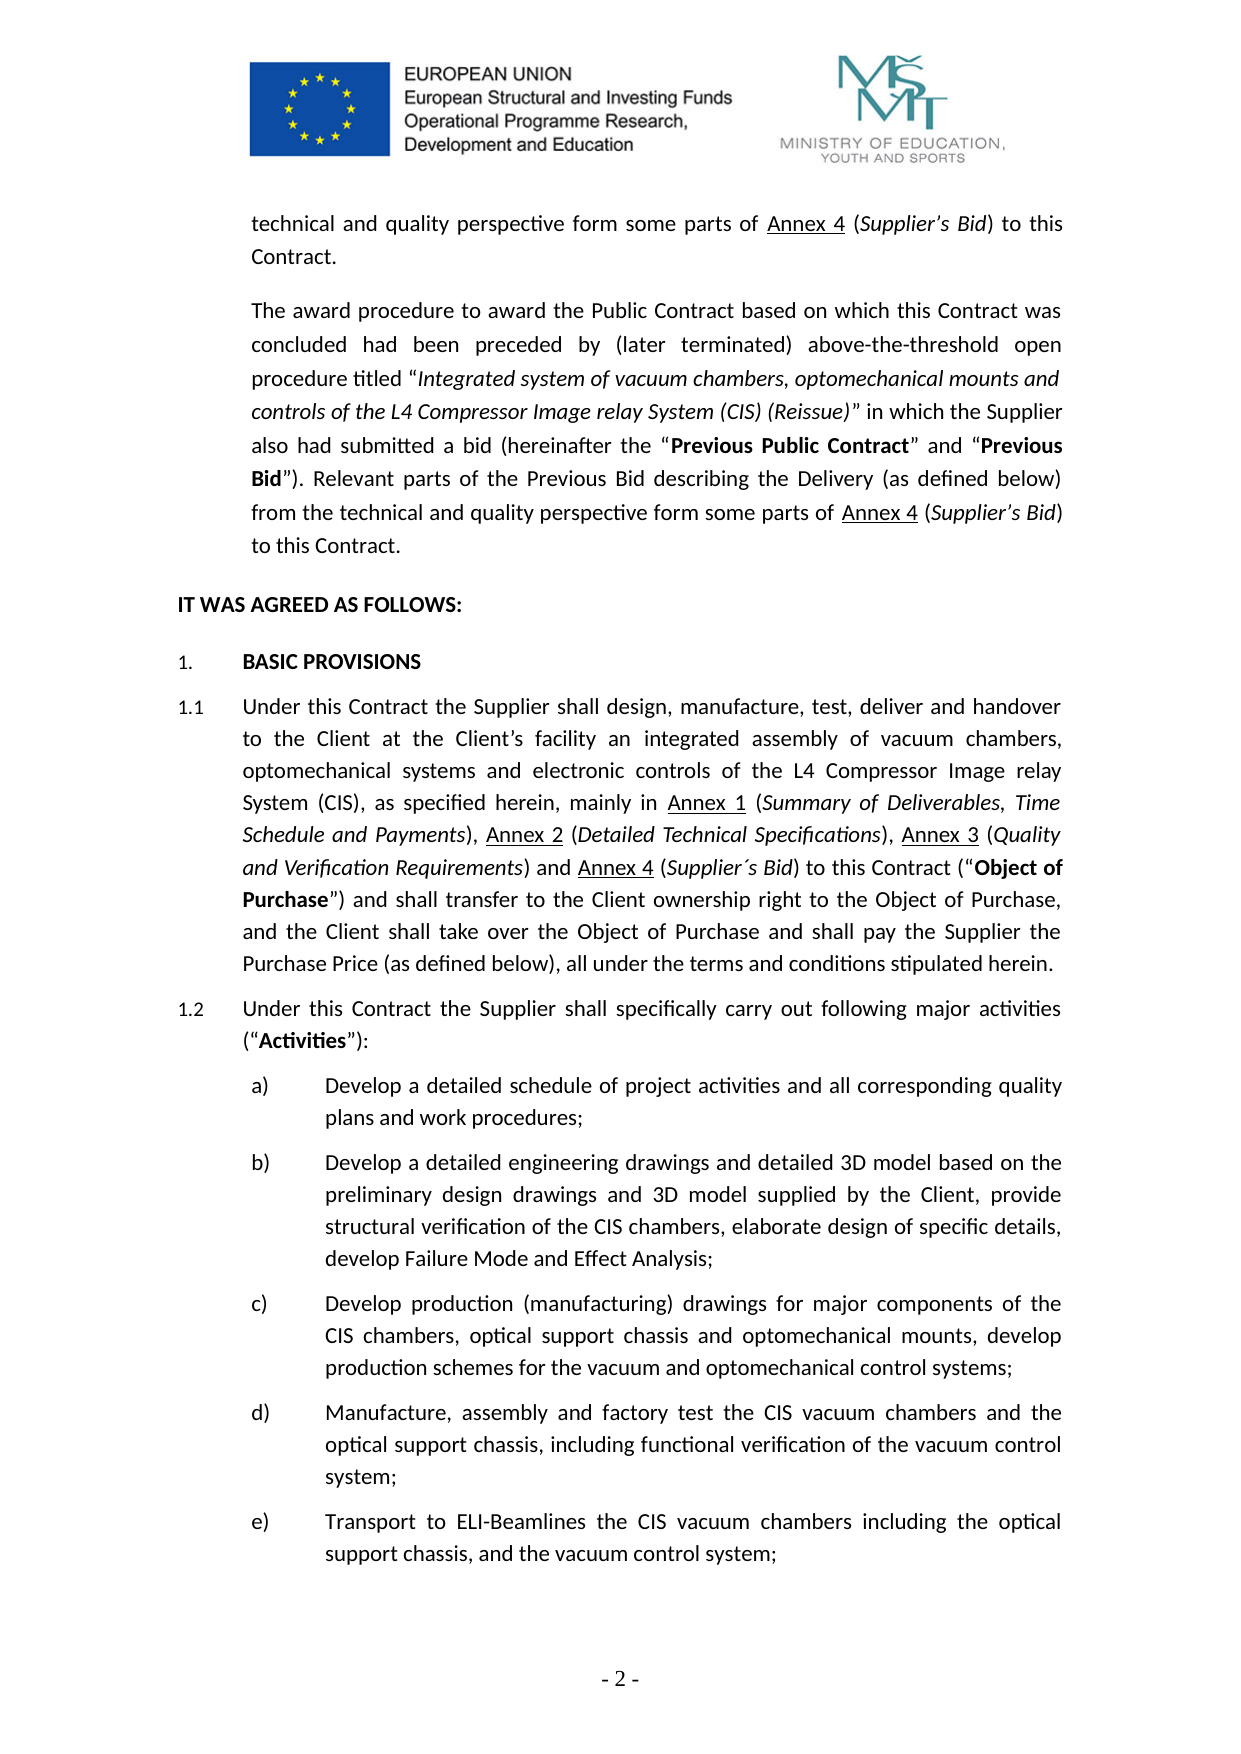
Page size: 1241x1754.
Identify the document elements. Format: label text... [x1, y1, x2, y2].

subtitle Develop production (manufacturing) drawings for major components of the CIS chambers, optical support chassis and optomechanical mounts, develop production schemes for the vacuum and optomechanical control systems; [251, 1289, 1063, 1381]
subtitle Under this Contract the Supplier shall specifically carry out following major activities (“Activities”): [177, 994, 1063, 1054]
text it was agreed as follows: [177, 590, 1063, 618]
picture [224, 40, 1025, 174]
subtitle basic provisions [177, 647, 1063, 675]
subtitle Transport to ELI-Beamlines the CIS vacuum chambers including the optical support chassis, and the vacuum control system; [251, 1507, 1063, 1567]
subtitle Develop a detailed schedule of project activities and all corresponding quality plans and work procedures; [251, 1071, 1063, 1131]
subtitle Manufacture, assembly and factory test the CIS vacuum chambers and the optical support chassis, including functional verification of the vacuum control system; [251, 1398, 1063, 1491]
subtitle Develop a detailed engineering drawings and detailed 3D model based on the preliminary design drawings and 3D model supplied by the Client, provide structural verification of the CIS chambers, elaborate design of specific details, develop Failure Mode and Effect Analysis; [251, 1148, 1063, 1272]
list The award procedure to award the Public Contract based on which this Contract was concluded had been preceded by (later terminated) above-the-threshold open procedure titled “Integrated system of vacuum chambers, optomechanical mounts and controls of the L4 Compressor Image relay System (CIS) (Reissue)” in which the Supplier also had submitted a bid (hereinafter the “Previous Public Contract” and “Previous Bid”). Relevant parts of the Previous Bid describing the Delivery (as defined below) from the technical and quality perspective form some parts of Annex 4 (Supplier’s Bid) to this Contract. [251, 297, 1063, 559]
subtitle Under this Contract the Supplier shall design, manufacture, test, deliver and handover to the Client at the Client’s facility an integrated assembly of vacuum chambers, optomechanical systems and electronic controls of the L4 Compressor Image relay System (CIS), as specified herein, mainly in Annex 1 (Summary of Deliverables, Time Schedule and Payments), Annex 2 (Detailed Technical Specifications), Annex 3 (Quality and Verification Requirements) and Annex 4 (Supplier´s Bid) to this Contract (“Object of Purchase”) and shall transfer to the Client ownership right to the Object of Purchase, and the Client shall take over the Object of Purchase and shall pay the Supplier the Purchase Price (as defined below), all under the terms and conditions stipulated herein. [177, 692, 1063, 977]
